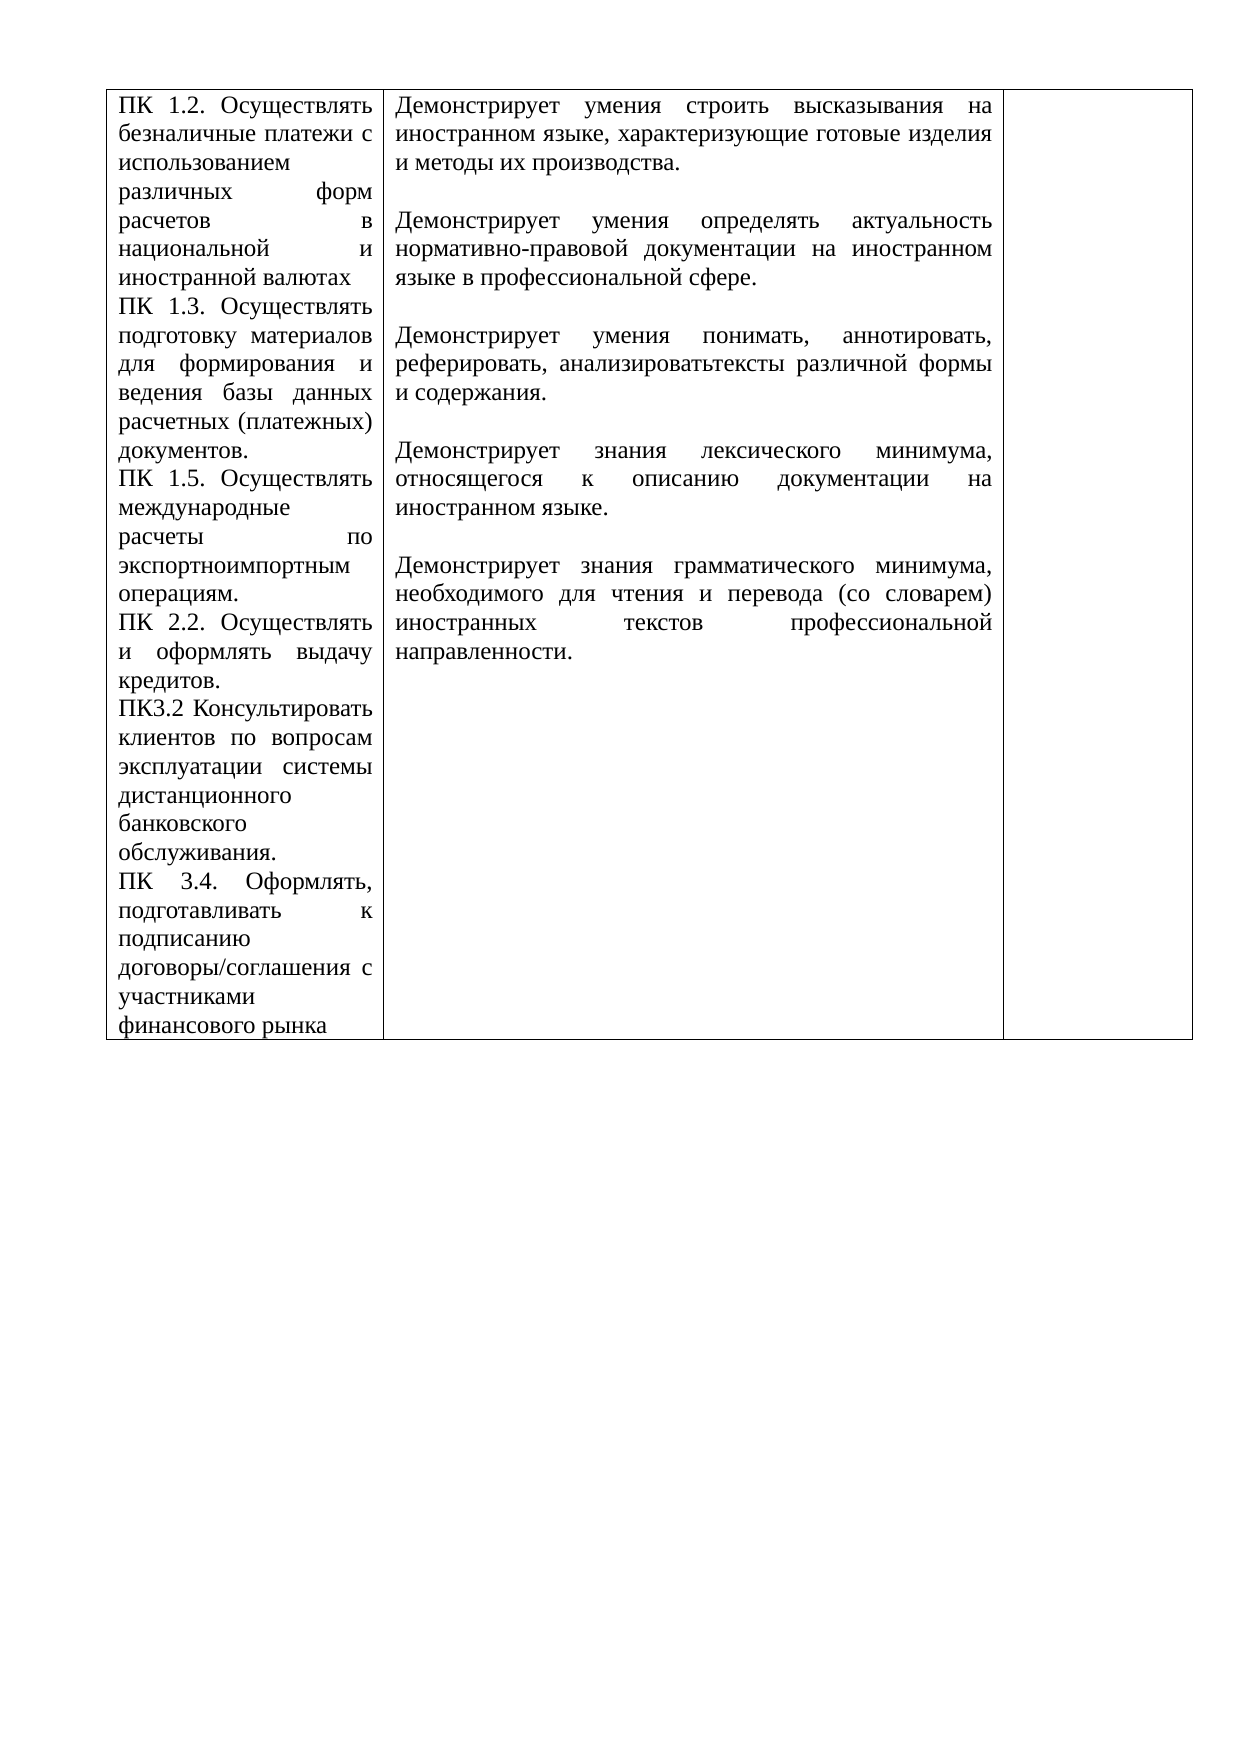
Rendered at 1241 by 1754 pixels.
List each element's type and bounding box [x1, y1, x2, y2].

table_cell [1004, 90, 1192, 1038]
table_cell [107, 90, 383, 1038]
table_cell [384, 90, 1003, 1038]
